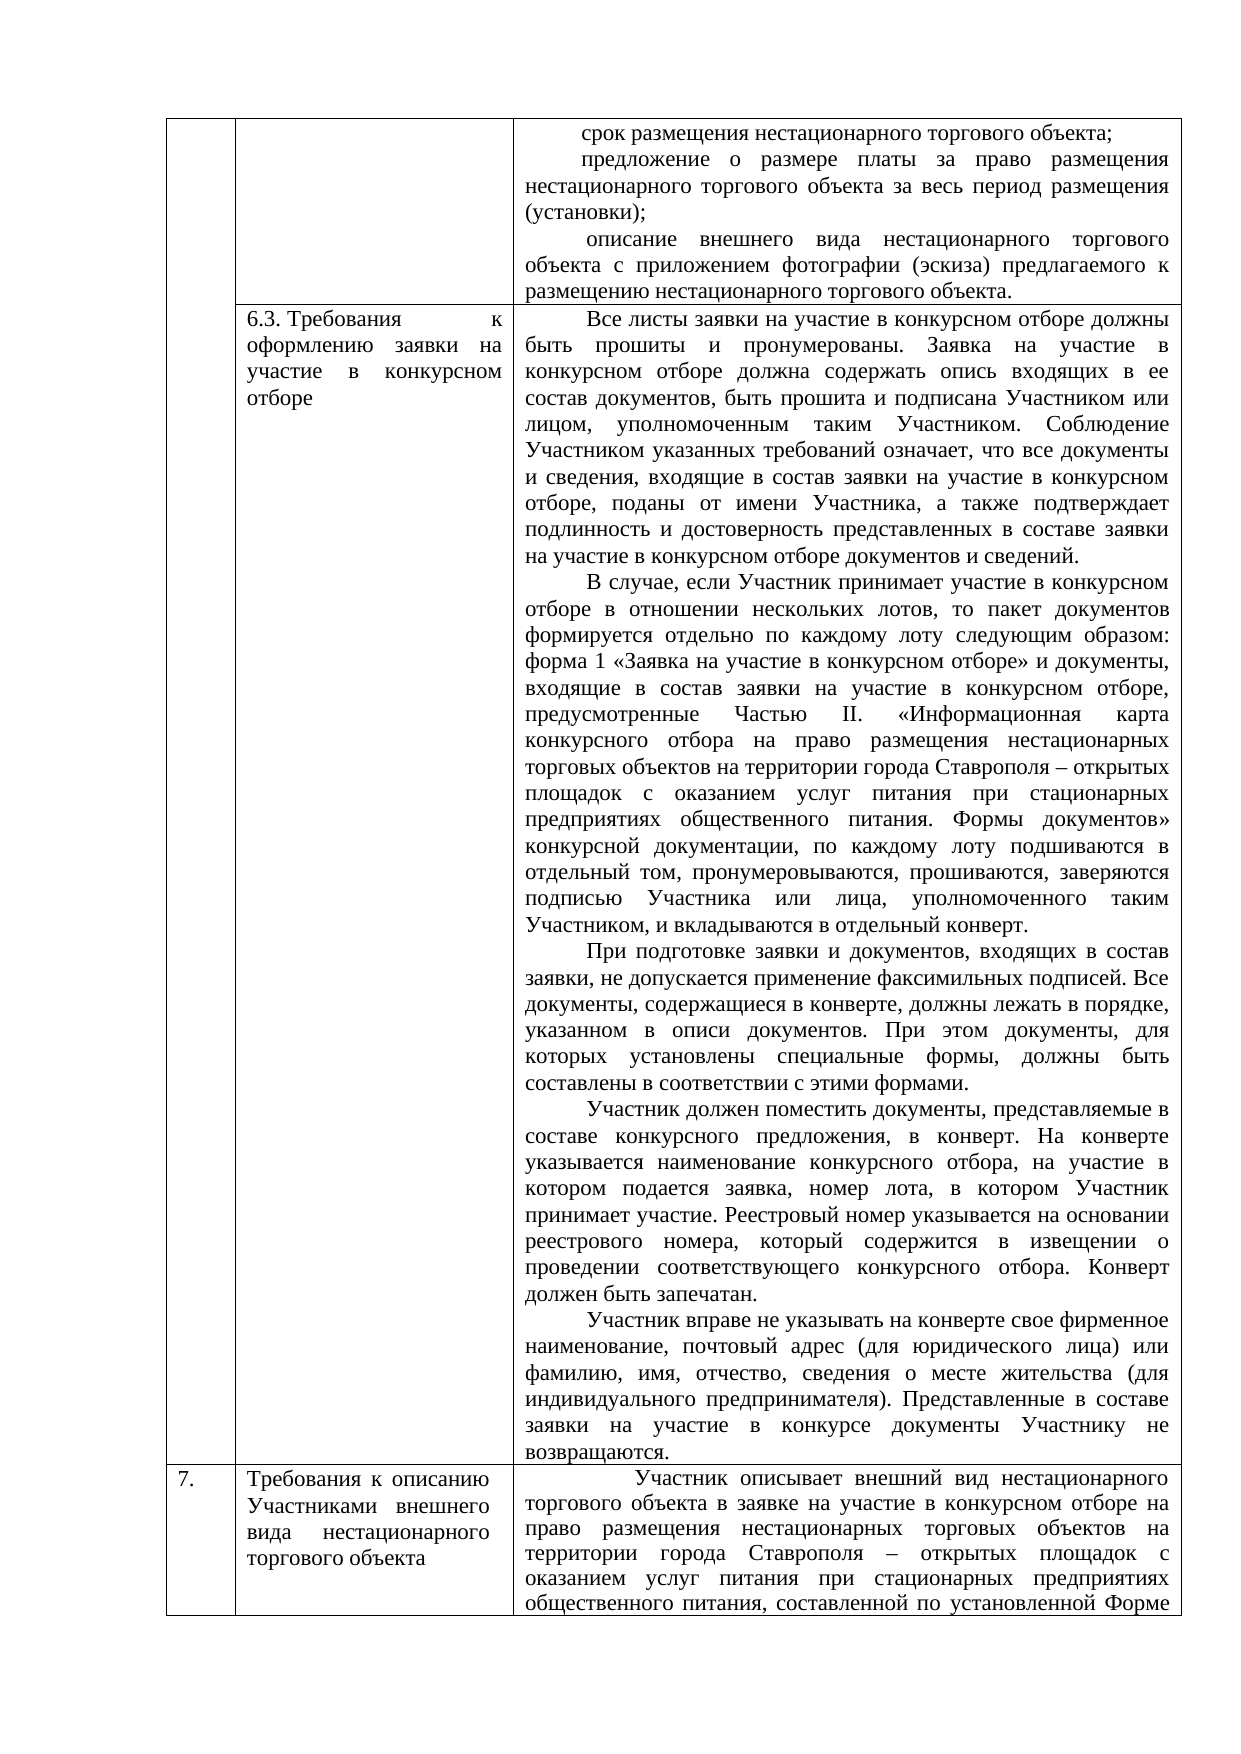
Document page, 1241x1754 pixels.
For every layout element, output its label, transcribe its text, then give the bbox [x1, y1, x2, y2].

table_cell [236, 1465, 513, 1615]
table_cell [514, 1465, 1181, 1615]
table_cell 6.3. Требования к оформлению заявки на участие в конкурсном отборе [236, 305, 513, 1464]
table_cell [514, 119, 1181, 304]
table_cell Все листы заявки на участие в конкурсном отборе должны быть прошиты и пронумерованы. Заявка на участие в конкурсном отборе должна содержать опись входящих в ее состав документов, быть прошита и подписана Участником или лицом, уполномоченным таким Участником. Соблюдение Участником указанных требований означает, что все документы и сведения, входящие в состав заявки на участие в конкурсном отборе, поданы от имени Участника, а также подтверждает подлинность и достоверность представленных в составе заявки на участие в конкурсном отборе документов и сведений. В случае, если Участник принимает участие в конкурсном отборе в отношении нескольких лотов, то пакет документов формируется отдельно по каждому лоту следующим образом: форма 1 «Заявка на участие в конкурсном отборе» и документы, входящие в состав заявки на участие в конкурсном отборе, предусмотренные Частью II. «Информационная карта конкурсного отбора на право размещения нестационарных торговых объектов на территории города Ставрополя – открытых площадок с оказанием услуг питания при стационарных предприятиях общественного питания. Формы документов» конкурсной документации, по каждому лоту подшиваются в отдельный том, пронумеровываются, прошиваются, заверяются подписью Участника или лица, уполномоченного таким Участником, и вкладываются в отдельный конверт. При подготовке заявки и документов, входящих в состав заявки, не допускается применение факсимильных подписей. Все документы, содержащиеся в конверте, должны лежать в порядке, указанном в описи документов. При этом документы, для которых установлены специальные формы, должны быть составлены в соответствии с этими формами. Участник должен поместить документы, представляемые в составе конкурсного предложения, в конверт. На конверте указывается наименование конкурсного отбора, на участие в котором подается заявка, номер лота, в котором Участник принимает участие. Реестровый номер указывается на основании реестрового номера, который содержится в извещении о проведении соответствующего конкурсного отбора. Конверт должен быть запечатан. Участник вправе не указывать на конверте свое фирменное наименование, почтовый адрес (для юридического лица) или фамилию, имя, отчество, сведения о месте жительства (для индивидуального предпринимателя). Представленные в составе заявки на участие в конкурсе документы Участнику не возвращаются. [514, 305, 1181, 1464]
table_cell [236, 119, 513, 304]
table_cell [167, 119, 235, 1464]
table_cell 7. [167, 1465, 235, 1615]
